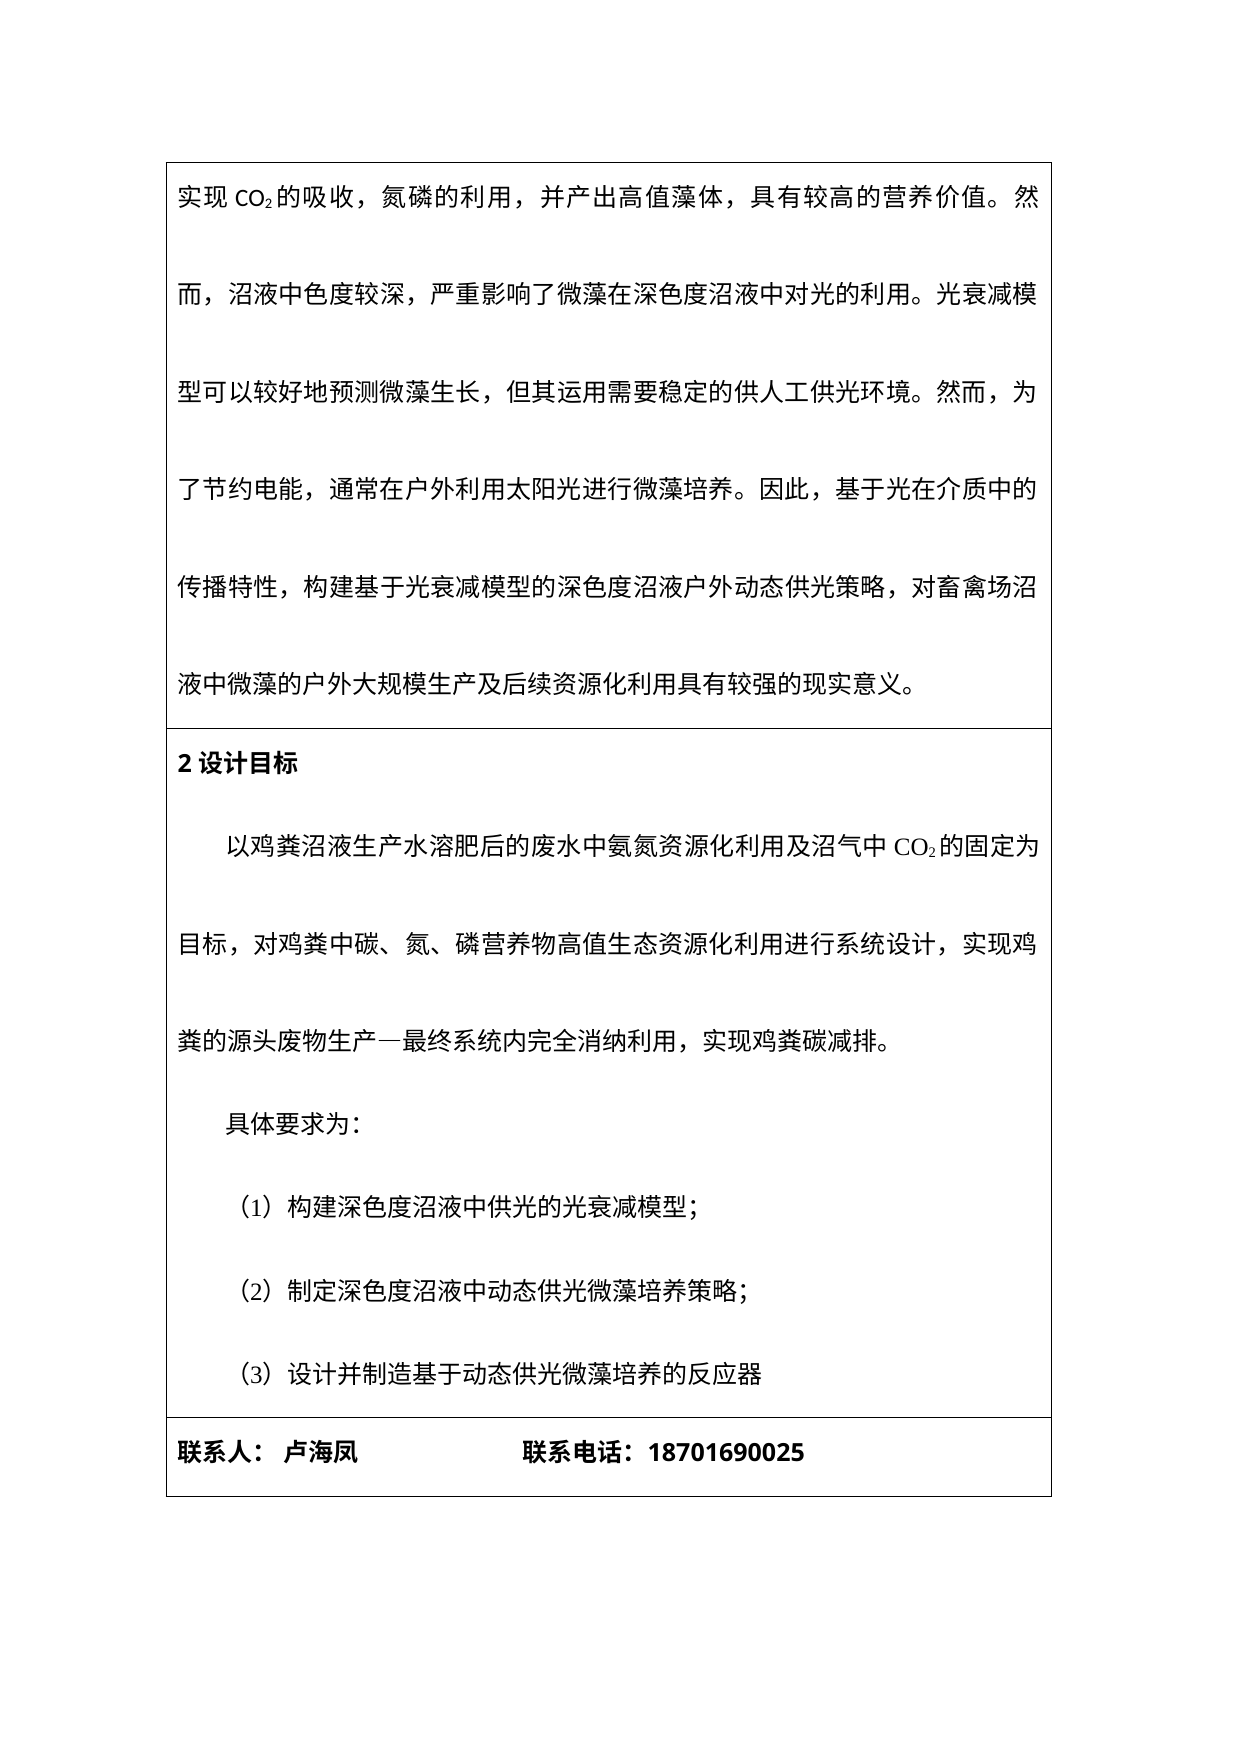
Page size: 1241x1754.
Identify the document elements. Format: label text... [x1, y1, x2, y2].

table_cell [167, 163, 1051, 728]
table_cell 2 设计目标 以鸡粪沼液生产水溶肥后的废水中氨氮资源化利用及沼气中CO2的固定为目标，对鸡粪中碳、氮、磷营养物高值生态资源化利用进行系统设计，实现鸡粪的源头废物生产—最终系统内完全消纳利用，实现鸡粪碳减排。 具体要求为： 构建深色度沼液中供光的光衰减模型； 制定深色度沼液中动态供光微藻培养策略； 设计并制造基于动态供光微藻培养的反应器 [167, 729, 1051, 1417]
table_cell 联系人： 卢海凤 联系电话：18701690025 [167, 1418, 1051, 1496]
